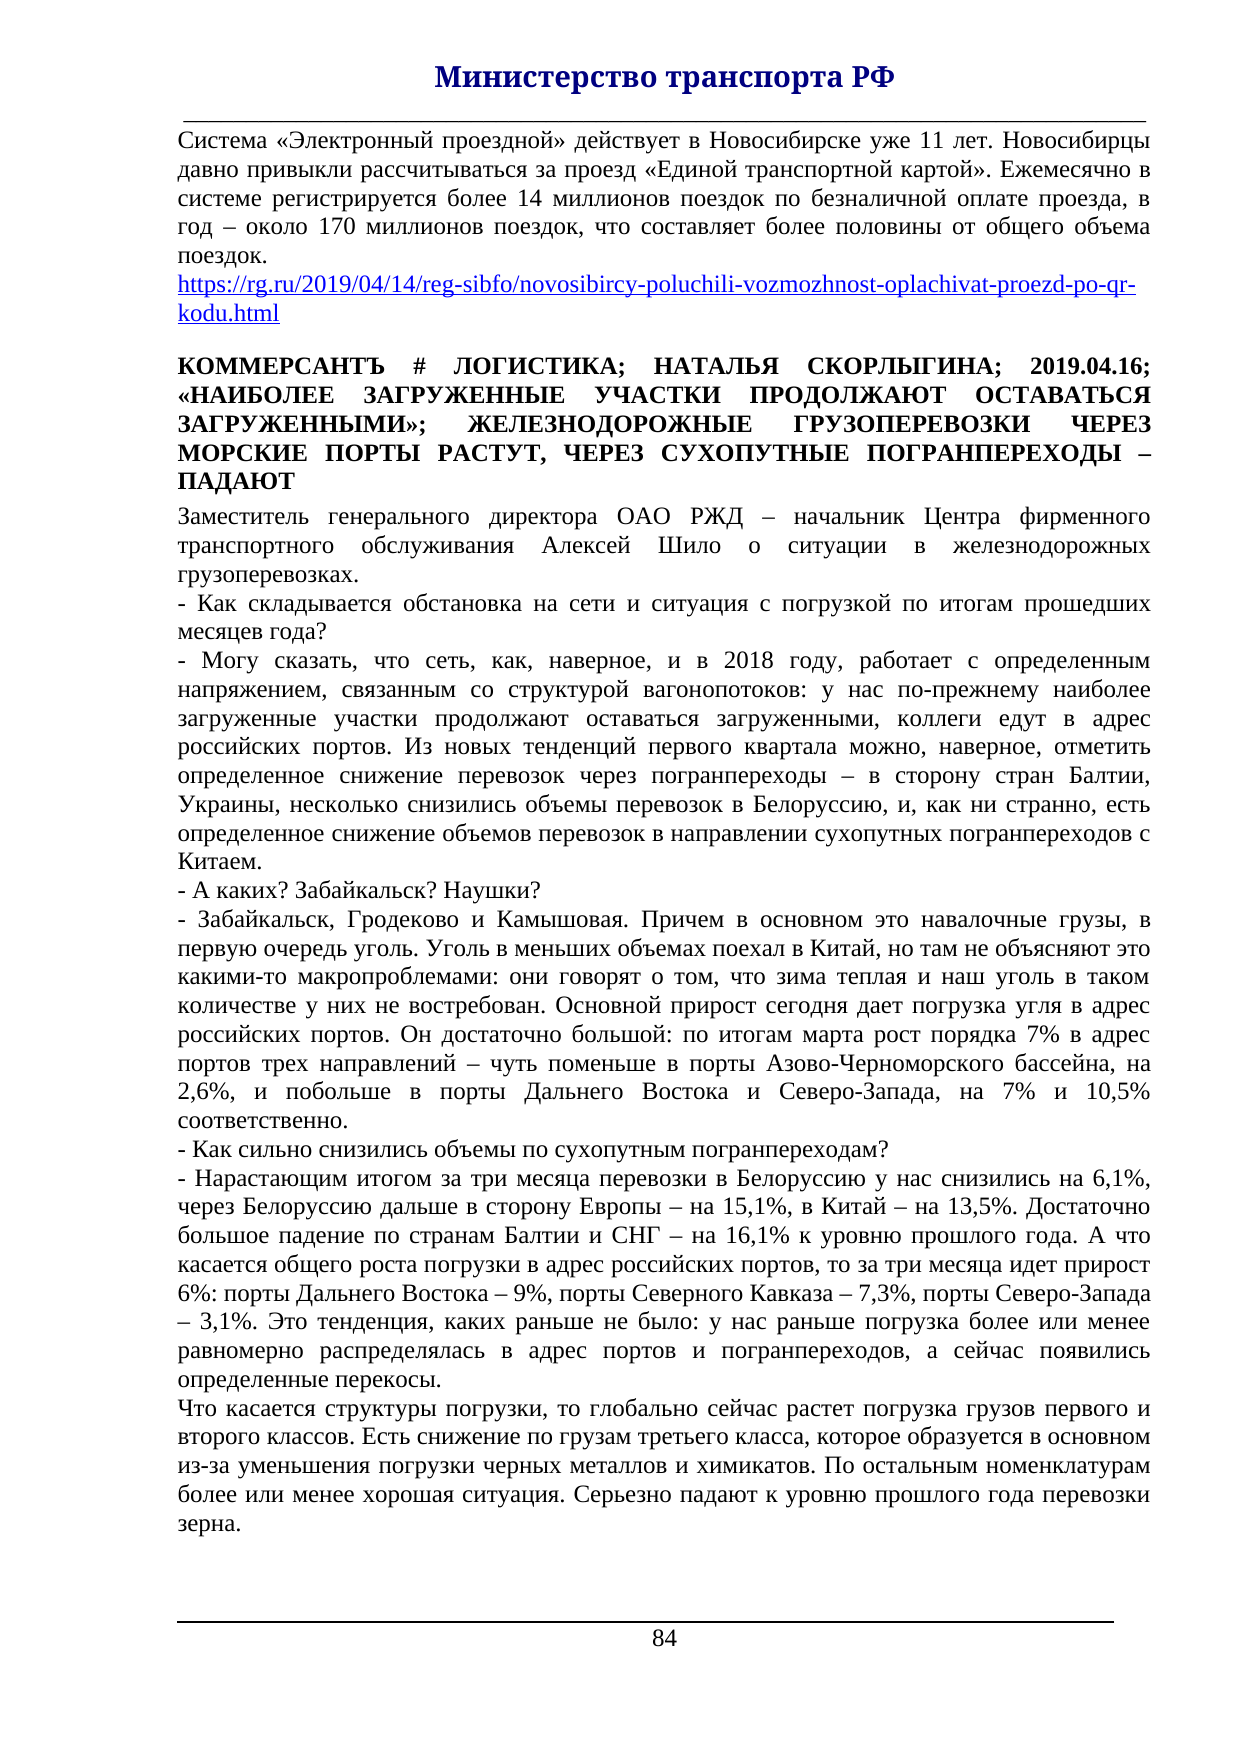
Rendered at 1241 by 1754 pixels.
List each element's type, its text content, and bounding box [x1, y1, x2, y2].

text - Как складывается обстановка на сети и ситуация с погрузкой по итогам прошедших месяцев года? [177, 588, 1152, 645]
text - Забайкальск, Гродеково и Камышовая. Причем в основном это навалочные грузы, в первую очередь уголь. Уголь в меньших объемах поехал в Китай, но там не объясняют это какими-то макропроблемами: они говорят о том, что зима теплая и наш уголь в таком количестве у них не востребован. Основной прирост сегодня дает погрузка угля в адрес российских портов. Он достаточно большой: по итогам марта рост порядка 7% в адрес портов трех направлений – чуть поменьше в порты Азово-Черноморского бассейна, на 2,6%, и побольше в порты Дальнего Востока и Северо-Запада, на 7% и 10,5% соответственно. [177, 904, 1152, 1134]
text Что касается структуры погрузки, то глобально сейчас растет погрузка грузов первого и второго классов. Есть снижение по грузам третьего класса, которое образуется в основном из-за уменьшения погрузки черных металлов и химикатов. По остальным номенклатурам более или менее хорошая ситуация. Серьезно падают к уровню прошлого года перевозки зерна. [177, 1393, 1152, 1536]
text - Нарастающим итогом за три месяца перевозки в Белоруссию у нас снизились на 6,1%, через Белоруссию дальше в сторону Европы – на 15,1%, в Китай – на 13,5%. Достаточно большое падение по странам Балтии и СНГ – на 16,1% к уровню прошлого года. А что касается общего роста погрузки в адрес российских портов, то за три месяца идет прирост 6%: порты Дальнего Востока – 9%, порты Северного Кавказа – 7,3%, порты Северо-Запада – 3,1%. Это тенденция, каких раньше не было: у нас раньше погрузка более или менее равномерно распределялась в адрес портов и погранпереходов, а сейчас появились определенные перекосы. [177, 1163, 1152, 1393]
text Заместитель генерального директора ОАО РЖД – начальник Центра фирменного транспортного обслуживания Алексей Шило о ситуации в железнодорожных грузоперевозках. [177, 501, 1152, 588]
text https://rg.ru/2019/04/14/reg-sibfo/novosibircy-poluchili-vozmozhnost-oplachivat-proezd-po-qr-kodu.html [177, 269, 1152, 326]
text - Как сильно снизились объемы по сухопутным погранпереходам? [177, 1134, 1152, 1163]
subtitle КОММЕРСАНТЪ # ЛОГИСТИКА; НАТАЛЬЯ СКОРЛЫГИНА; 2019.04.16; «НАИБОЛЕЕ ЗАГРУЖЕННЫЕ УЧАСТКИ ПРОДОЛЖАЮТ ОСТАВАТЬСЯ ЗАГРУЖЕННЫМИ»; ЖЕЛЕЗНОДОРОЖНЫЕ ГРУЗОПЕРЕВОЗКИ ЧЕРЕЗ МОРСКИЕ ПОРТЫ РАСТУТ, ЧЕРЕЗ СУХОПУТНЫЕ ПОГРАНПЕРЕХОДЫ – ПАДАЮТ [177, 351, 1152, 495]
text - Могу сказать, что сеть, как, наверное, и в 2018 году, работает с определенным напряжением, связанным со структурой вагонопотоков: у нас по-прежнему наиболее загруженные участки продолжают оставаться загруженными, коллеги едут в адрес российских портов. Из новых тенденций первого квартала можно, наверное, отметить определенное снижение перевозок через погранпереходы – в сторону стран Балтии, Украины, несколько снизились объемы перевозок в Белоруссию, и, как ни странно, есть определенное снижение объемов перевозок в направлении сухопутных погранпереходов с Китаем. [177, 645, 1152, 875]
text - А каких? Забайкальск? Наушки? [177, 875, 1152, 904]
text Система «Электронный проездной» действует в Новосибирске уже 11 лет. Новосибирцы давно привыкли рассчитываться за проезд «Единой транспортной картой». Ежемесячно в системе регистрируется более 14 миллионов поездок по безналичной оплате проезда, в год – около 170 миллионов поездок, что составляет более половины от общего объема поездок. [177, 125, 1152, 269]
